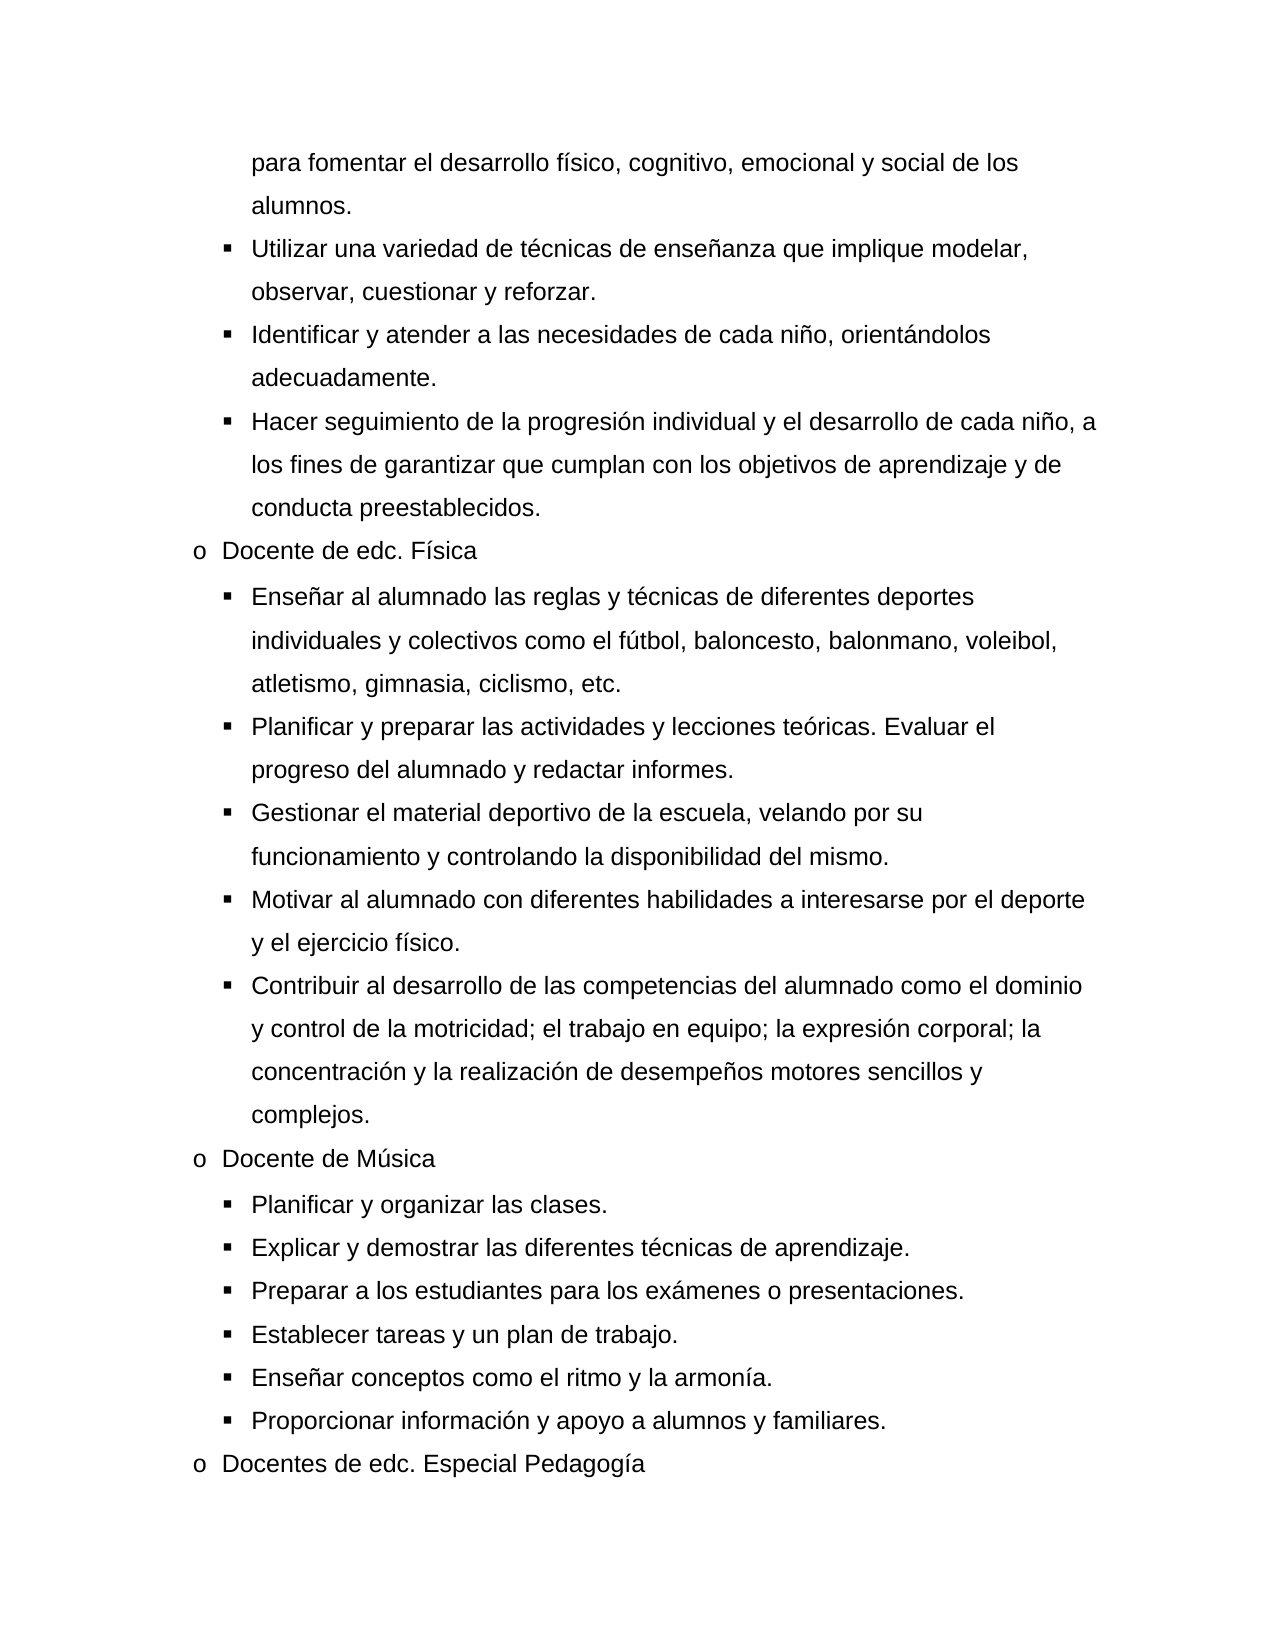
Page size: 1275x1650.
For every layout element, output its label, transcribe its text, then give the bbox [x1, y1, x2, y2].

list Proporcionar información y apoyo a alumnos y familiares. [222, 1406, 1098, 1435]
list Identificar y atender a las necesidades de cada niño, orientándolos adecuadamente. [222, 320, 1098, 392]
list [222, 148, 1098, 219]
list Contribuir al desarrollo de las competencias del alumnado como el dominio y control de la motricidad; el trabajo en equipo; la expresión corporal; la concentración y la realización de desempeños motores sencillos y complejos. [222, 971, 1098, 1129]
list Utilizar una variedad de técnicas de enseñanza que implique modelar, observar, cuestionar y reforzar. [222, 234, 1098, 306]
list Docente de edc. Física [192, 536, 1098, 567]
list Explicar y demostrar las diferentes técnicas de aprendizaje. [222, 1233, 1098, 1262]
list Establecer tareas y un plan de trabajo. [222, 1319, 1098, 1348]
list Preparar a los estudiantes para los exámenes o presentaciones. [222, 1276, 1098, 1305]
list Planificar y organizar las clases. [222, 1190, 1098, 1219]
list Planificar y preparar las actividades y lecciones teóricas. Evaluar el progreso del alumnado y redactar informes. [222, 712, 1098, 784]
list Enseñar al alumnado las reglas y técnicas de diferentes deportes individuales y colectivos como el fútbol, baloncesto, balonmano, voleibol, atletismo, gimnasia, ciclismo, etc. [222, 582, 1098, 697]
list Hacer seguimiento de la progresión individual y el desarrollo de cada niño, a los fines de garantizar que cumplan con los objetivos de aprendizaje y de conducta preestablecidos. [222, 407, 1098, 522]
list Motivar al alumnado con diferentes habilidades a interesarse por el deporte y el ejercicio físico. [222, 884, 1098, 957]
list Gestionar el material deportivo de la escuela, velando por su funcionamiento y controlando la disponibilidad del mismo. [222, 798, 1098, 870]
list Enseñar conceptos como el ritmo y la armonía. [222, 1363, 1098, 1392]
list Docentes de edc. Especial Pedagogía [192, 1449, 1098, 1480]
list Docente de Música [192, 1143, 1098, 1174]
